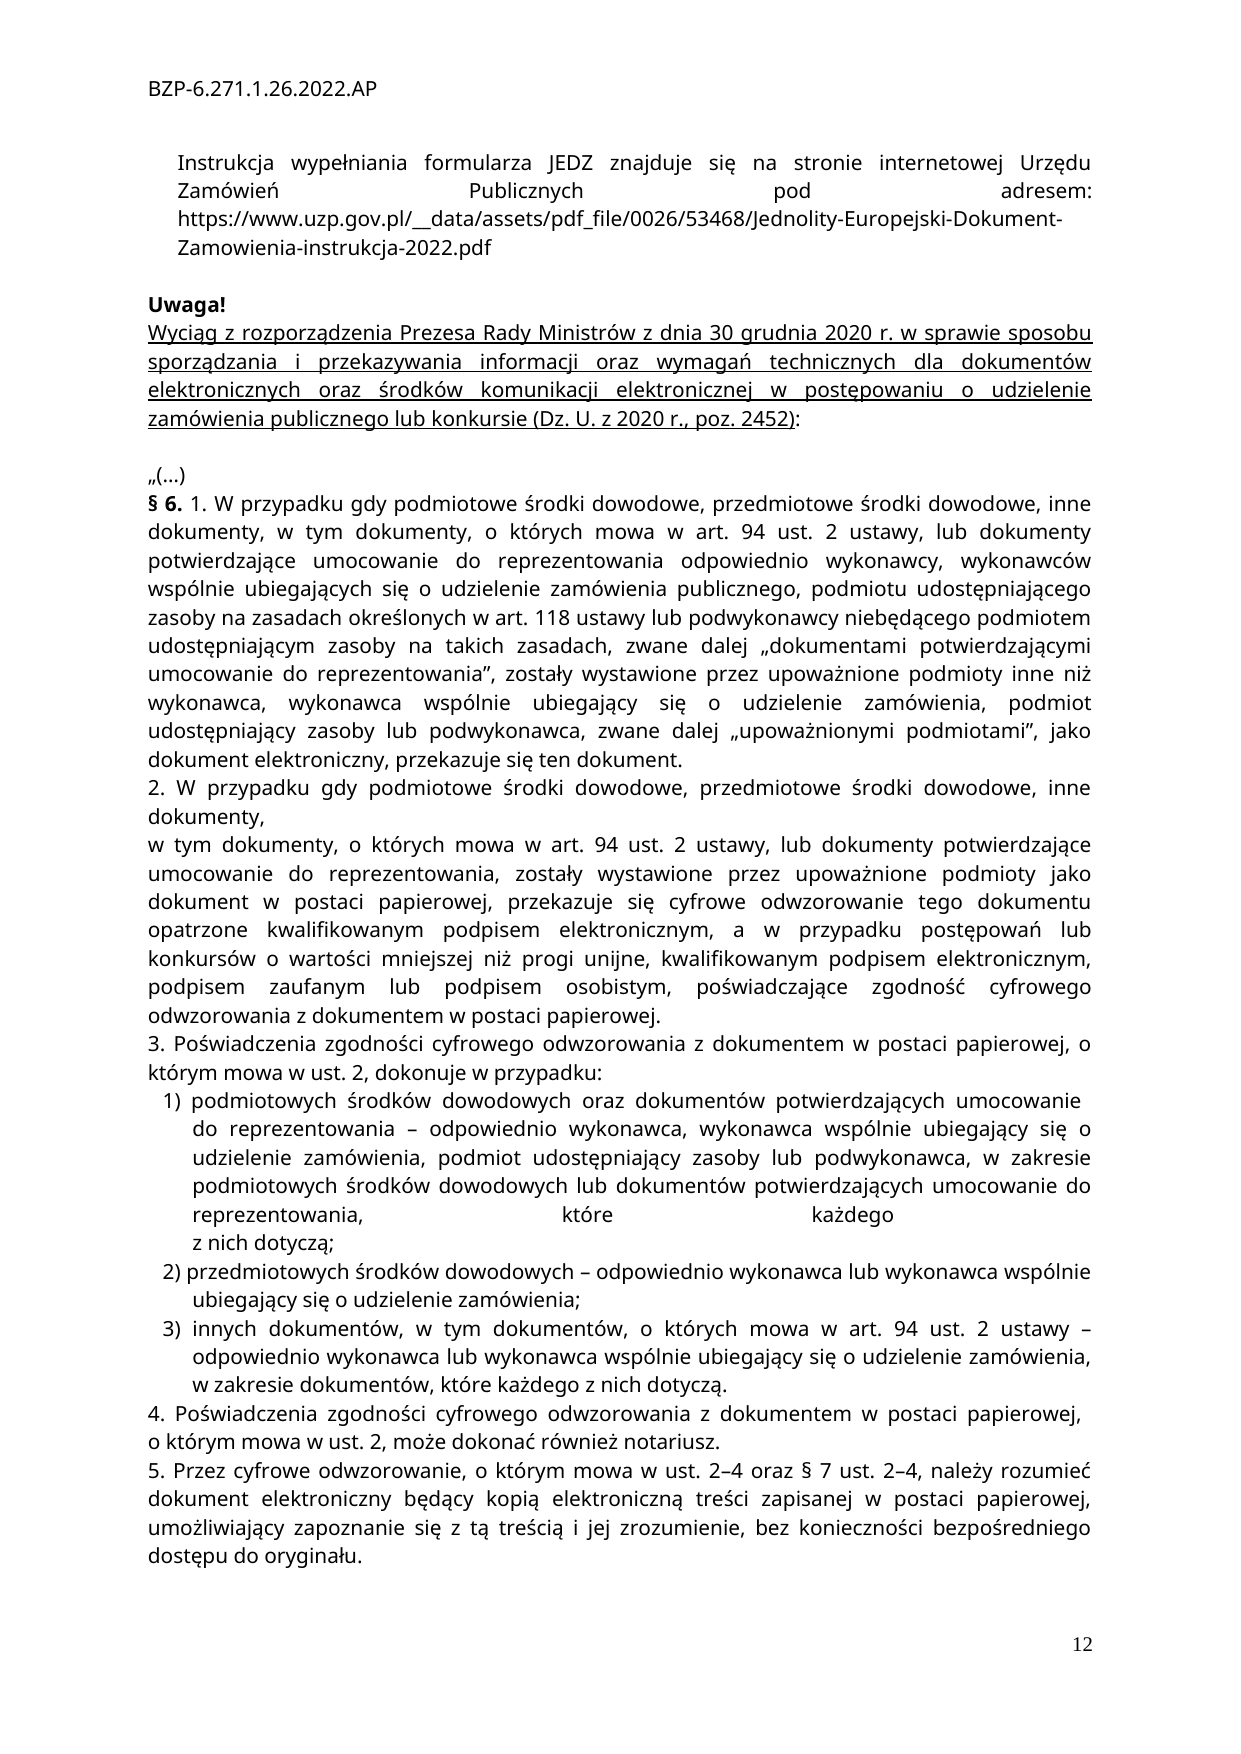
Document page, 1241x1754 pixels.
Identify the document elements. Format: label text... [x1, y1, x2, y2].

text Instrukcja wypełniania formularza JEDZ znajduje się na stronie internetowej Urzędu Zamówień Publicznych pod adresem: https://www.uzp.gov.pl/__data/assets/pdf_file/0026/53468/Jednolity-Europejski-Dokument-Zamowienia-instrukcja-2022.pdf [177, 148, 1092, 261]
text 1) podmiotowych środków dowodowych oraz dokumentów potwierdzających umocowanie do reprezentowania – odpowiednio wykonawca, wykonawca wspólnie ubiegający się o udzielenie zamówienia, podmiot udostępniający zasoby lub podwykonawca, w zakresie podmiotowych środków dowodowych lub dokumentów potwierdzających umocowanie do reprezentowania, które każdego z nich dotyczą; [162, 1086, 1092, 1257]
text 2) przedmiotowych środków dowodowych – odpowiednio wykonawca lub wykonawca wspólnie ubiegający się o udzielenie zamówienia; [162, 1257, 1092, 1314]
text § 6. 1. W przypadku gdy podmiotowe środki dowodowe, przedmiotowe środki dowodowe, inne dokumenty, w tym dokumenty, o których mowa w art. 94 ust. 2 ustawy, lub dokumenty potwierdzające umocowanie do reprezentowania odpowiednio wykonawcy, wykonawców wspólnie ubiegających się o udzielenie zamówienia publicznego, podmiotu udostępniającego zasoby na zasadach określonych w art. 118 ustawy lub podwykonawcy niebędącego podmiotem udostępniającym zasoby na takich zasadach, zwane dalej „dokumentami potwierdzającymi umocowanie do reprezentowania”, zostały wystawione przez upoważnione podmioty inne niż wykonawca, wykonawca wspólnie ubiegający się o udzielenie zamówienia, podmiot udostępniający zasoby lub podwykonawca, zwane dalej „upoważnionymi podmiotami”, jako dokument elektroniczny, przekazuje się ten dokument. [148, 489, 1092, 773]
text „(…) [148, 461, 1092, 489]
text Uwaga! [148, 290, 1092, 318]
text Wyciąg z rozporządzenia Prezesa Rady Ministrów z dnia 30 grudnia 2020 r. w sprawie sposobu sporządzania i przekazywania informacji oraz wymagań technicznych dla dokumentów elektronicznych oraz środków komunikacji elektronicznej w postępowaniu o udzielenie zamówienia publicznego lub konkursie (Dz. U. z 2020 r., poz. 2452): [148, 344, 1092, 371]
text Wyciąg z rozporządzenia Prezesa Rady Ministrów z dnia 30 grudnia 2020 r. w sprawie sposobu sporządzania i przekazywania informacji oraz wymagań technicznych dla dokumentów elektronicznych oraz środków komunikacji elektronicznej w postępowaniu o udzielenie zamówienia publicznego lub konkursie (Dz. U. z 2020 r., poz. 2452): [148, 401, 1092, 432]
text Wyciąg z rozporządzenia Prezesa Rady Ministrów z dnia 30 grudnia 2020 r. w sprawie sposobu sporządzania i przekazywania informacji oraz wymagań technicznych dla dokumentów elektronicznych oraz środków komunikacji elektronicznej w postępowaniu o udzielenie zamówienia publicznego lub konkursie (Dz. U. z 2020 r., poz. 2452): [148, 318, 1092, 342]
text Wyciąg z rozporządzenia Prezesa Rady Ministrów z dnia 30 grudnia 2020 r. w sprawie sposobu sporządzania i przekazywania informacji oraz wymagań technicznych dla dokumentów elektronicznych oraz środków komunikacji elektronicznej w postępowaniu o udzielenie zamówienia publicznego lub konkursie (Dz. U. z 2020 r., poz. 2452): [148, 372, 1092, 399]
text 5. Przez cyfrowe odwzorowanie, o którym mowa w ust. 2–4 oraz § 7 ust. 2–4, należy rozumieć dokument elektroniczny będący kopią elektroniczną treści zapisanej w postaci papierowej, umożliwiający zapoznanie się z tą treścią i jej zrozumienie, bez konieczności bezpośredniego dostępu do oryginału. [148, 1456, 1092, 1569]
text 2. W przypadku gdy podmiotowe środki dowodowe, przedmiotowe środki dowodowe, inne dokumenty, w tym dokumenty, o których mowa w art. 94 ust. 2 ustawy, lub dokumenty potwierdzające umocowanie do reprezentowania, zostały wystawione przez upoważnione podmioty jako dokument w postaci papierowej, przekazuje się cyfrowe odwzorowanie tego dokumentu opatrzone kwalifikowanym podpisem elektronicznym, a w przypadku postępowań lub konkursów o wartości mniejszej niż progi unijne, kwalifikowanym podpisem elektronicznym, podpisem zaufanym lub podpisem osobistym, poświadczające zgodność cyfrowego odwzorowania z dokumentem w postaci papierowej. [148, 773, 1092, 1029]
text 3. Poświadczenia zgodności cyfrowego odwzorowania z dokumentem w postaci papierowej, o którym mowa w ust. 2, dokonuje w przypadku: [148, 1029, 1092, 1086]
text 3) innych dokumentów, w tym dokumentów, o których mowa w art. 94 ust. 2 ustawy – odpowiednio wykonawca lub wykonawca wspólnie ubiegający się o udzielenie zamówienia, w zakresie dokumentów, które każdego z nich dotyczą. [162, 1314, 1092, 1399]
text 4. Poświadczenia zgodności cyfrowego odwzorowania z dokumentem w postaci papierowej, o którym mowa w ust. 2, może dokonać również notariusz. [148, 1399, 1092, 1456]
